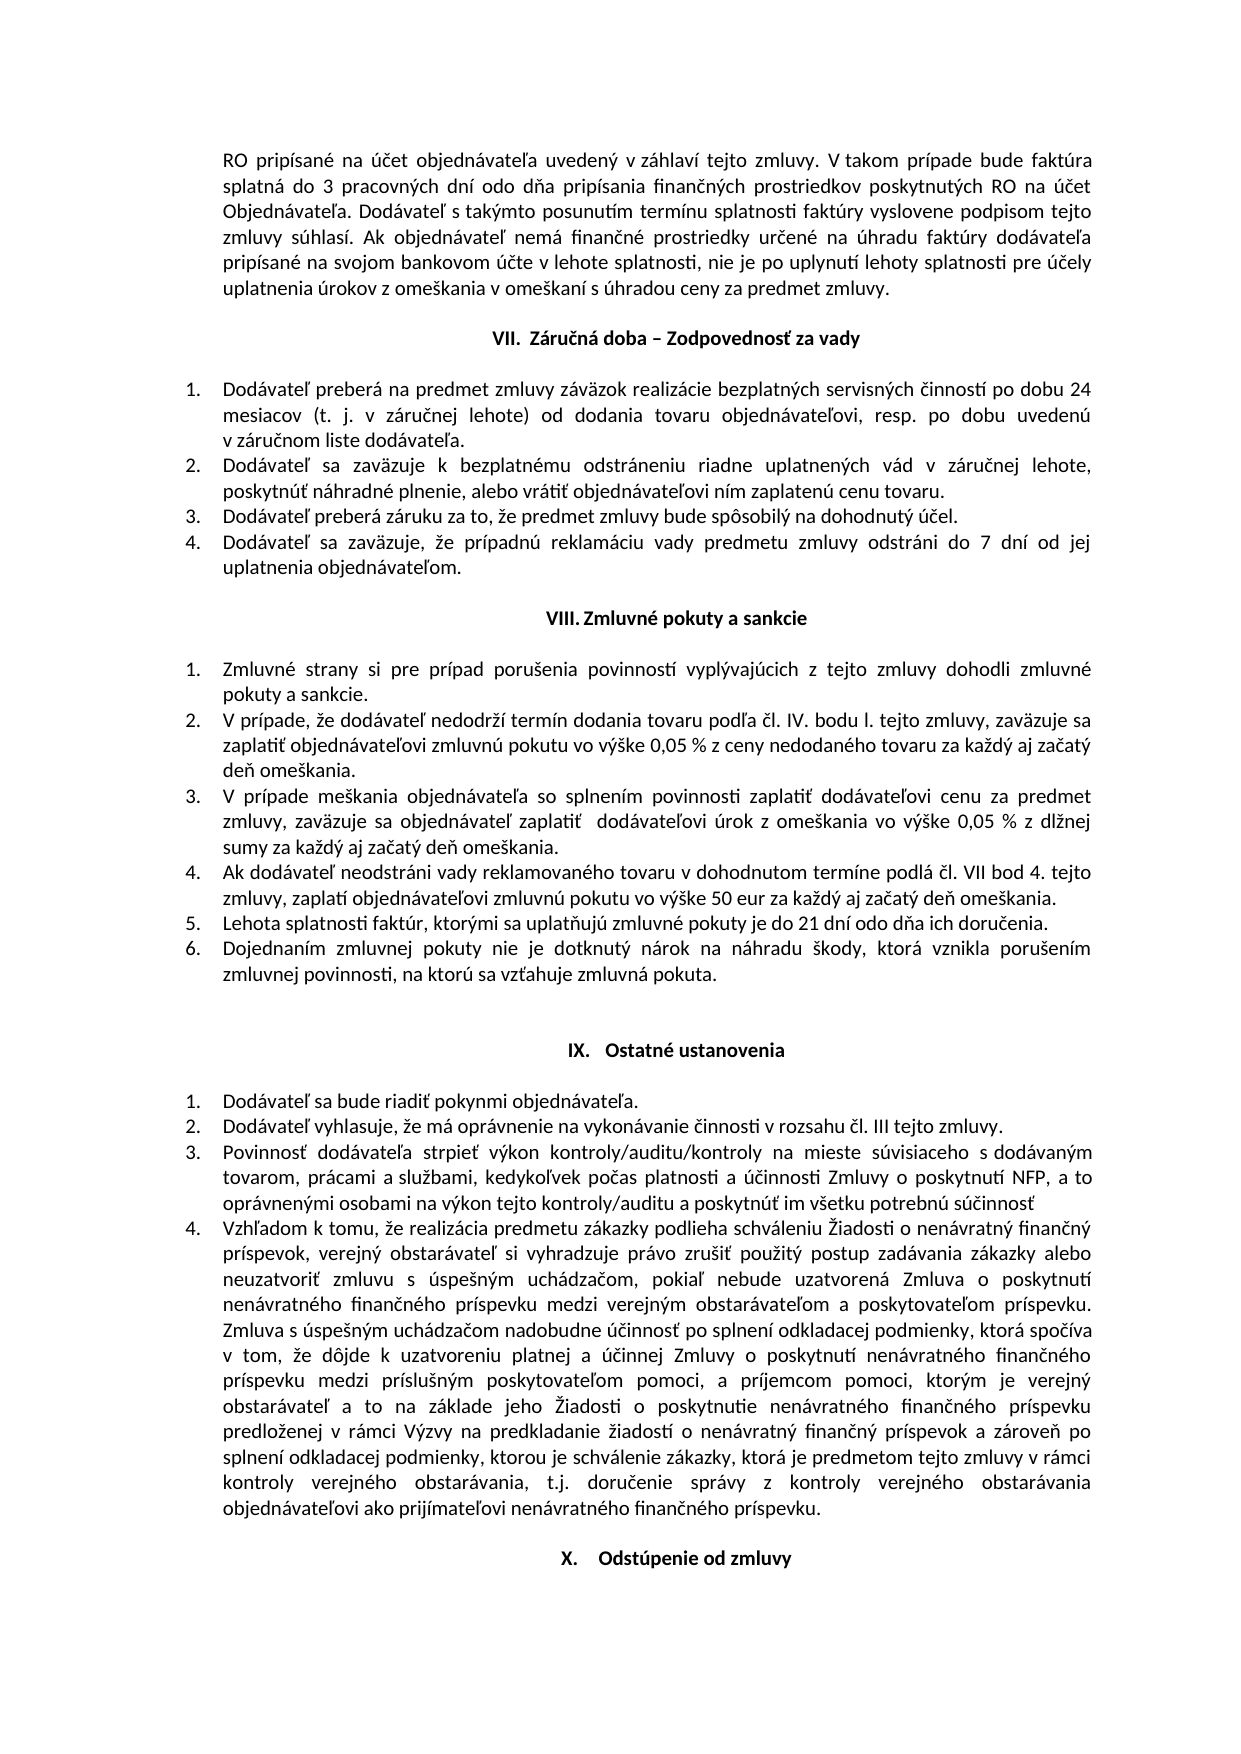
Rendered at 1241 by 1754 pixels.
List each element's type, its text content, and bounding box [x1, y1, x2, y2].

list Ostatné ustanovenia [260, 1037, 1093, 1063]
list Dodávateľ vyhlasuje, že má oprávnenie na vykonávanie činnosti v rozsahu čl. III tejto zmluvy. [185, 1113, 1093, 1139]
list Dodávateľ sa zaväzuje, že prípadnú reklamáciu vady predmetu zmluvy odstráni do 7 dní od jej uplatnenia objednávateľom. [185, 529, 1093, 580]
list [185, 148, 1093, 300]
list Dodávateľ preberá na predmet zmluvy záväzok realizácie bezplatných servisných činností po dobu 24 mesiacov (t. j. v záručnej lehote) od dodania tovaru objednávateľovi, resp. po dobu uvedenú v záručnom liste dodávateľa. [185, 376, 1093, 453]
list Zmluvné strany si pre prípad porušenia povinností vyplývajúcich z tejto zmluvy dohodli zmluvné pokuty a sankcie. [185, 656, 1093, 707]
list Dodávateľ preberá záruku za to, že predmet zmluvy bude spôsobilý na dohodnutý účel. [185, 503, 1093, 529]
list V prípade meškania objednávateľa so splnením povinnosti zaplatiť dodávateľovi cenu za predmet zmluvy, zaväzuje sa objednávateľ zaplatiť dodávateľovi úrok z omeškania vo výške 0,05 % z dlžnej sumy za každý aj začatý deň omeškania. [185, 783, 1093, 859]
list Dodávateľ sa zaväzuje k bezplatnému odstráneniu riadne uplatnených vád v záručnej lehote, poskytnúť náhradné plnenie, alebo vrátiť objednávateľovi ním zaplatenú cenu tovaru. [185, 453, 1093, 503]
list Odstúpenie od zmluvy [260, 1546, 1093, 1571]
list Dojednaním zmluvnej pokuty nie je dotknutý nárok na náhradu škody, ktorá vznikla porušením zmluvnej povinnosti, na ktorú sa vzťahuje zmluvná pokuta. [185, 936, 1093, 986]
list Záručná doba – Zodpovednosť za vady [260, 326, 1093, 351]
list Lehota splatnosti faktúr, ktorými sa uplatňujú zmluvné pokuty je do 21 dní odo dňa ich doručenia. [185, 910, 1093, 936]
list Dodávateľ sa bude riadiť pokynmi objednávateľa. [185, 1088, 1093, 1113]
list Povinnosť dodávateľa strpieť výkon kontroly/auditu/kontroly na mieste súvisiaceho s dodávaným tovarom, prácami a službami, kedykoľvek počas platnosti a účinnosti Zmluvy o poskytnutí NFP, a to oprávnenými osobami na výkon tejto kontroly/auditu a poskytnúť im všetku potrebnú súčinnosť [185, 1139, 1093, 1215]
list Zmluvné pokuty a sankcie [260, 605, 1093, 631]
list V prípade, že dodávateľ nedodrží termín dodania tovaru podľa čl. IV. bodu l. tejto zmluvy, zaväzuje sa zaplatiť objednávateľovi zmluvnú pokutu vo výške 0,05 % z ceny nedodaného tovaru za každý aj začatý deň omeškania. [185, 707, 1093, 783]
list Ak dodávateľ neodstráni vady reklamovaného tovaru v dohodnutom termíne podlá čl. VII bod 4. tejto zmluvy, zaplatí objednávateľovi zmluvnú pokutu vo výške 50 eur za každý aj začatý deň omeškania. [185, 859, 1093, 910]
list Vzhľadom k tomu, že realizácia predmetu zákazky podlieha schváleniu Žiadosti o nenávratný finančný príspevok, verejný obstarávateľ si vyhradzuje právo zrušiť použitý postup zadávania zákazky alebo neuzatvoriť zmluvu s úspešným uchádzačom, pokiaľ nebude uzatvorená Zmluva o poskytnutí nenávratného finančného príspevku medzi verejným obstarávateľom a poskytovateľom príspevku. Zmluva s úspešným uchádzačom nadobudne účinnosť po splnení odkladacej podmienky, ktorá spočíva v tom, že dôjde k uzatvoreniu platnej a účinnej Zmluvy o poskytnutí nenávratného finančného príspevku medzi príslušným poskytovateľom pomoci, a príjemcom pomoci, ktorým je verejný obstarávateľ a to na základe jeho Žiadosti o poskytnutie nenávratného finančného príspevku predloženej v rámci Výzvy na predkladanie žiadostí o nenávratný finančný príspevok a zároveň po splnení odkladacej podmienky, ktorou je schválenie zákazky, ktorá je predmetom tejto zmluvy v rámci kontroly verejného obstarávania, t.j. doručenie správy z kontroly verejného obstarávania objednávateľovi ako prijímateľovi nenávratného finančného príspevku. [185, 1215, 1093, 1520]
